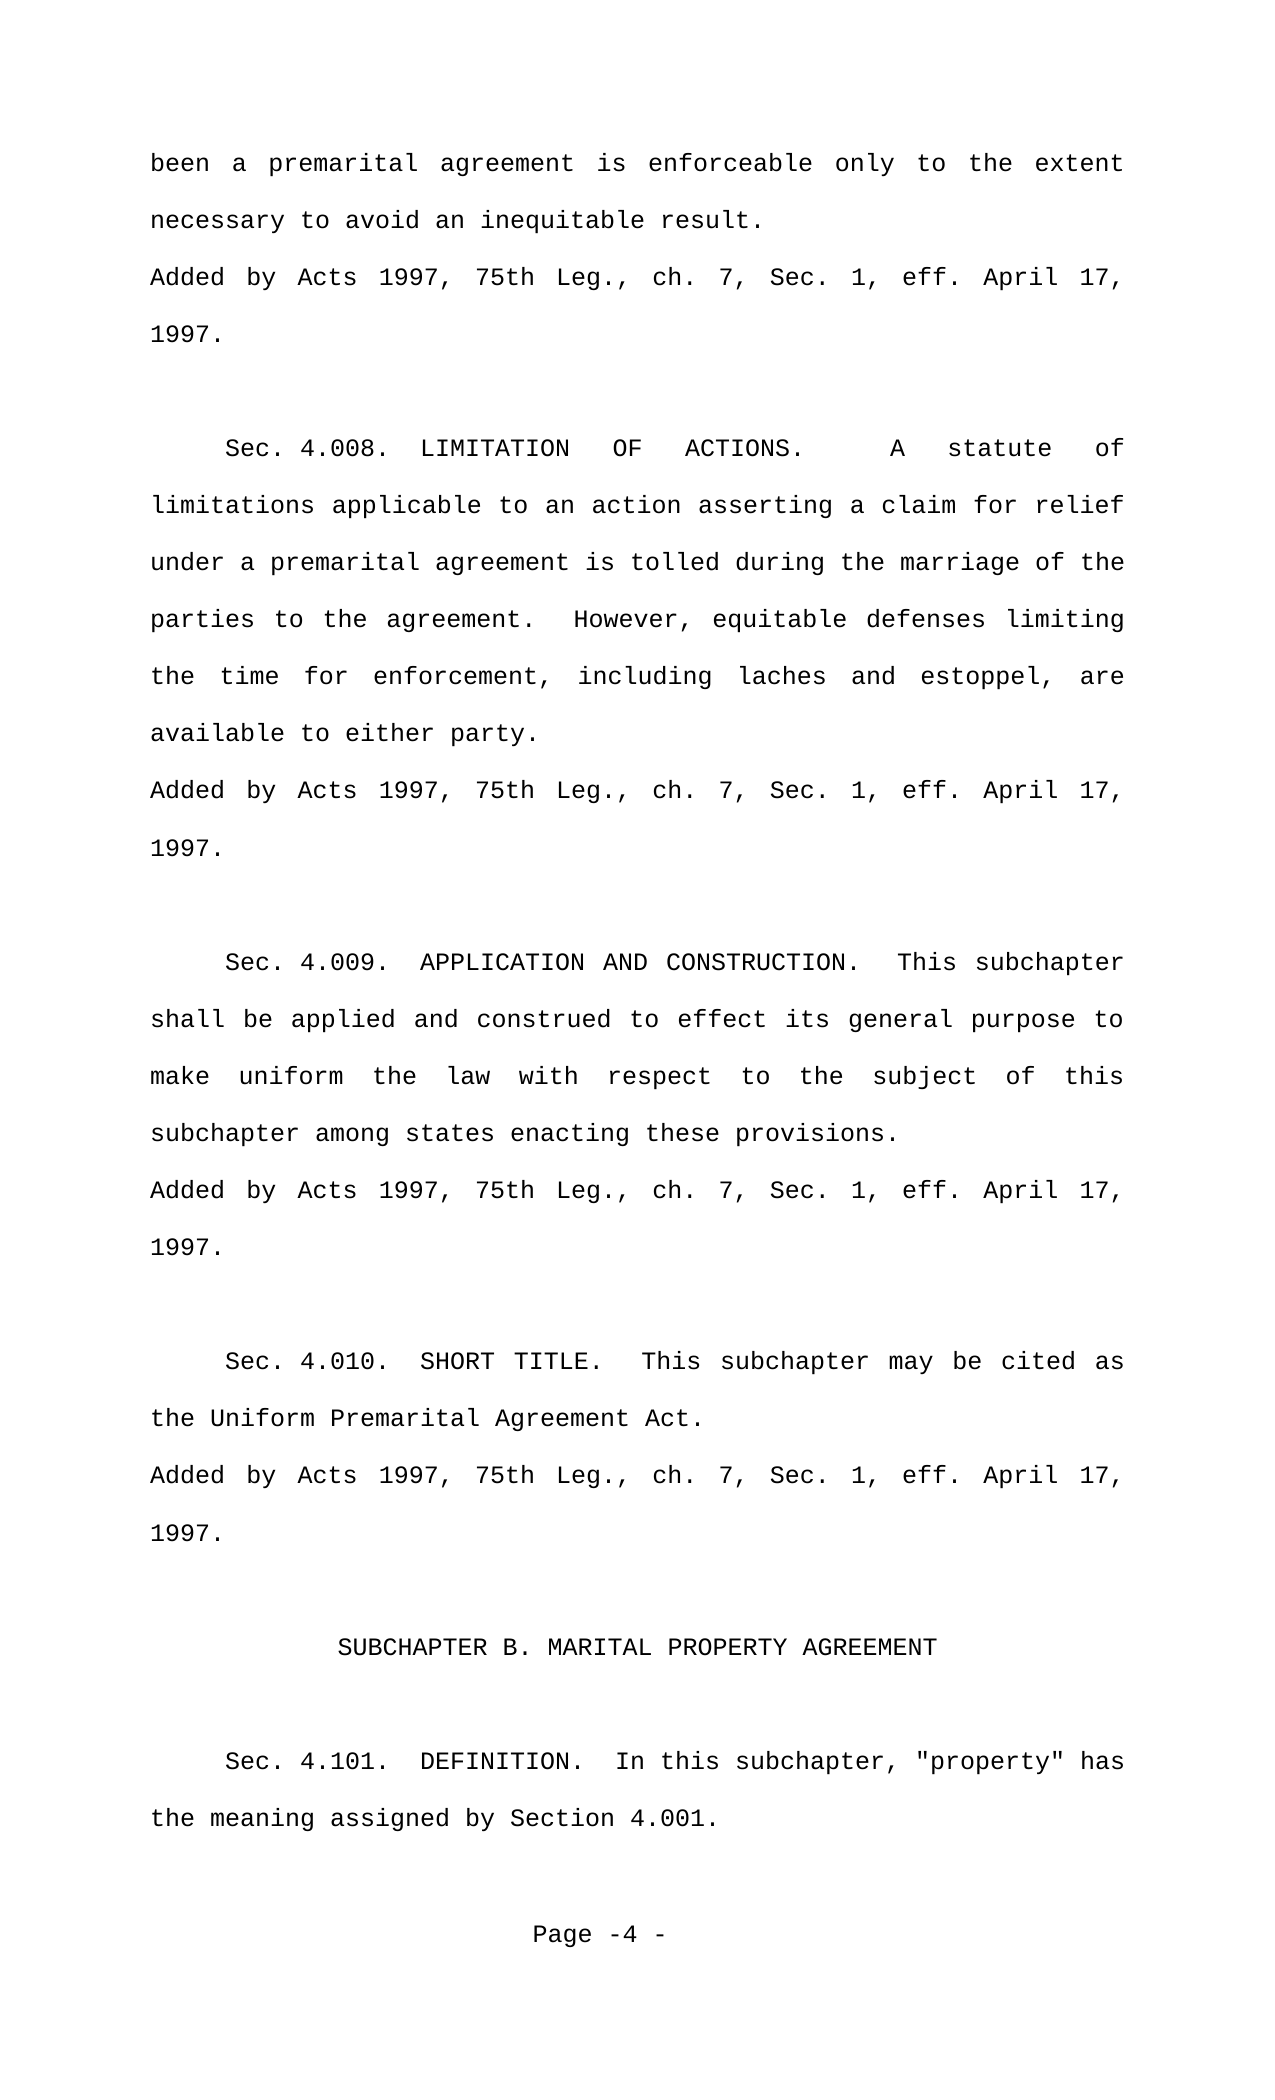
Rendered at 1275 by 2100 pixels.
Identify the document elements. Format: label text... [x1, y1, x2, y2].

text SUBCHAPTER B. MARITAL PROPERTY AGREEMENT [150, 1634, 1125, 1663]
text Added by Acts 1997, 75th Leg., ch. 7, Sec. 1, eff. April 17, 1997. [150, 264, 1125, 350]
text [150, 150, 1125, 236]
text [150, 1463, 1125, 1548]
text Sec. 4.009. APPLICATION AND CONSTRUCTION. This subchapter shall be applied and construed to effect its general purpose to make uniform the law with respect to the subject of this subchapter among states enacting these provisions. [150, 949, 1125, 1149]
text Added by Acts 1997, 75th Leg., ch. 7, Sec. 1, eff. April 17, 1997. [150, 1177, 1125, 1263]
text Added by Acts 1997, 75th Leg., ch. 7, Sec. 1, eff. April 17, 1997. [150, 778, 1125, 863]
text Sec. 4.008. LIMITATION OF ACTIONS. A statute of limitations applicable to an action asserting a claim for relief under a premarital agreement is tolled during the marriage of the parties to the agreement. However, equitable defenses limiting the time for enforcement, including laches and estoppel, are available to either party. [150, 435, 1125, 749]
text Sec. 4.101. DEFINITION. In this subchapter, "property" has the meaning assigned by Section 4.001. [150, 1748, 1125, 1834]
text Sec. 4.010. SHORT TITLE. This subchapter may be cited as the Uniform Premarital Agreement Act. [150, 1349, 1125, 1434]
